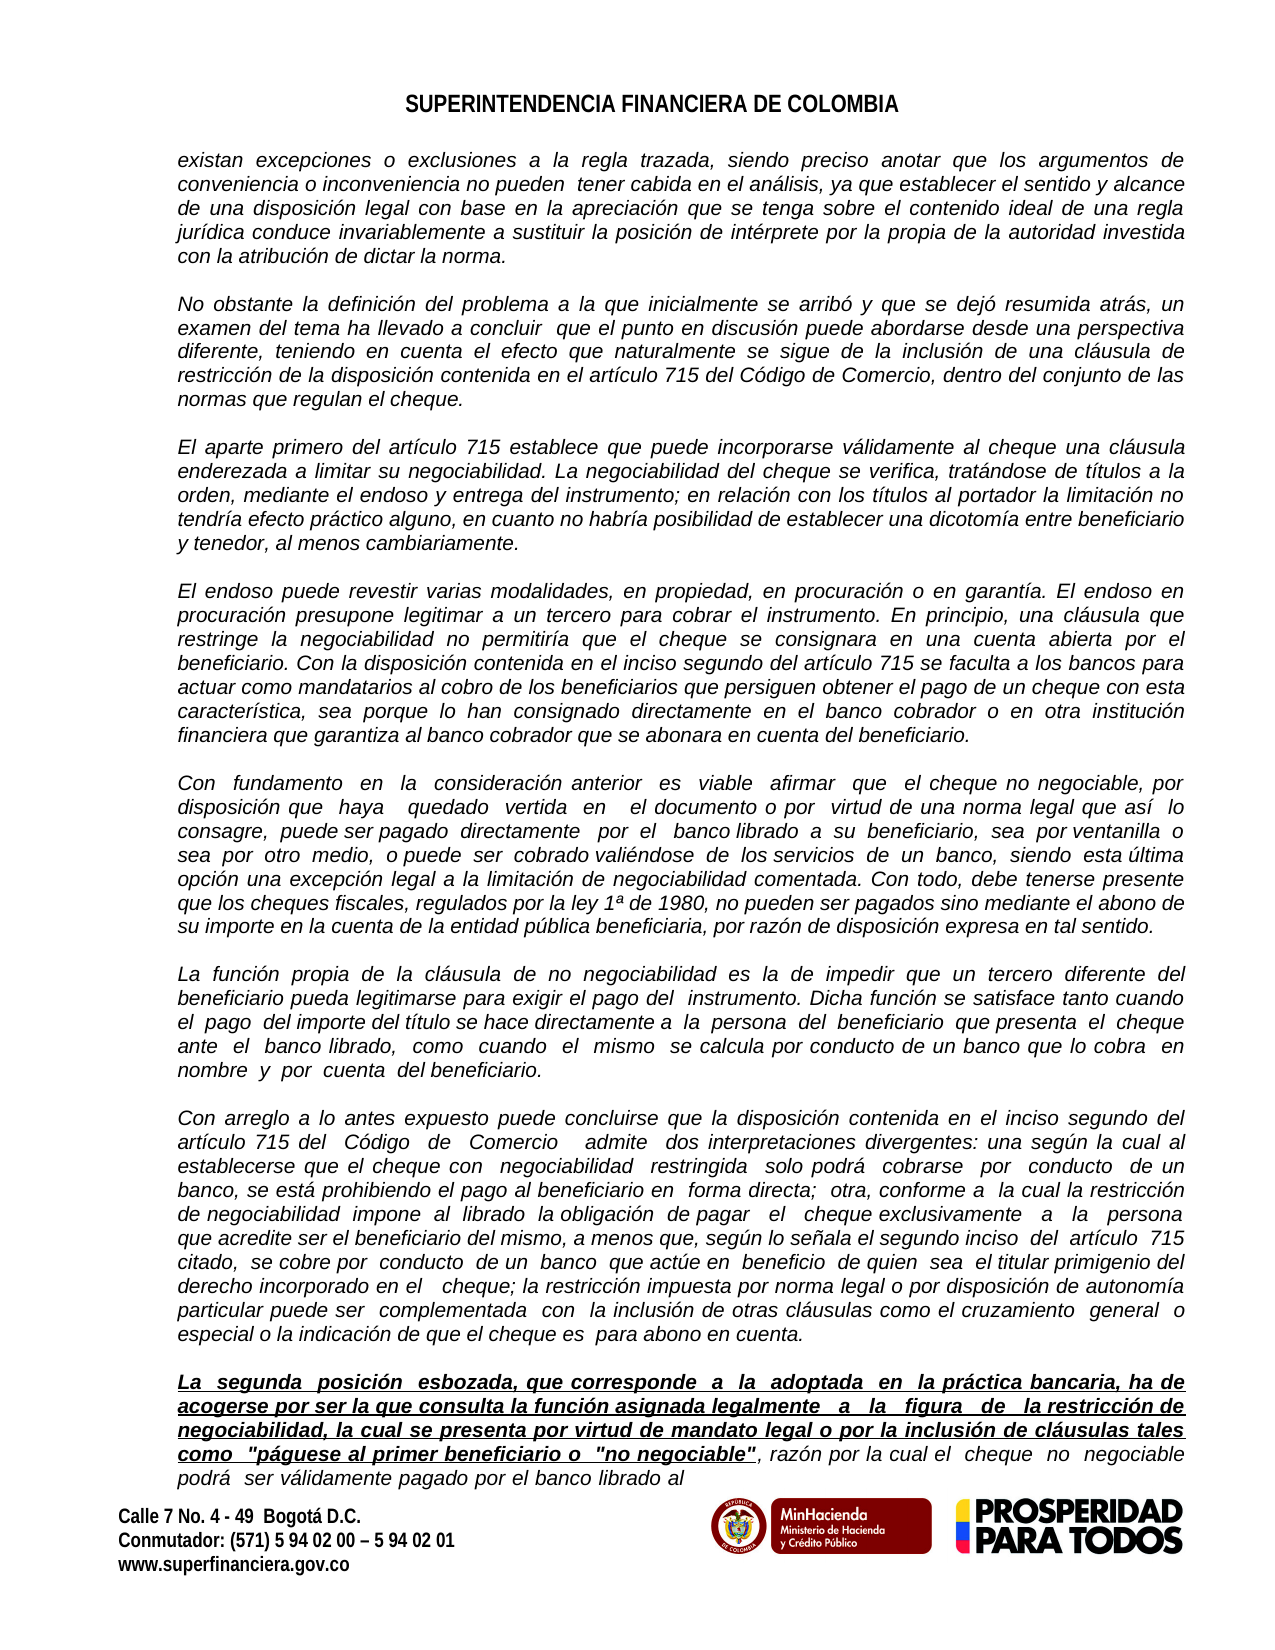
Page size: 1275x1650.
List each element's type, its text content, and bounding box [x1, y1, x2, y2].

text Con arreglo a lo antes expuesto puede concluirse que la disposición contenida en el inciso segundo del artículo 715 del Código de Comercio admite dos interpretaciones divergentes: una según la cual al establecerse que el cheque con negociabilidad restringida solo podrá cobrarse por conducto de un banco, se está prohibiendo el pago al beneficiario en forma directa; otra, conforme a la cual la restricción de negociabilidad impone al librado la obligación de pagar el cheque exclusivamente a la persona que acredite ser el beneficiario del mismo, a menos que, según lo señala el segundo inciso del artículo 715 citado, se cobre por conducto de un banco que actúe en beneficio de quien sea el titular primigenio del derecho incorporado en el cheque; la restricción impuesta por norma legal o por disposición de autonomía particular puede ser complementada con la inclusión de otras cláusulas como el cruzamiento general o especial o la indicación de que el cheque es para abono en cuenta. [177, 1106, 1186, 1346]
text La función propia de la cláusula de no negociabilidad es la de impedir que un tercero diferente del beneficiario pueda legitimarse para exigir el pago del instrumento. Dicha función se satisface tanto cuando el pago del importe del título se hace directamente a la persona del beneficiario que presenta el cheque ante el banco librado, como cuando el mismo se calcula por conducto de un banco que lo cobra en nombre y por cuenta del beneficiario. [177, 962, 1186, 1082]
text No obstante la definición del problema a la que inicialmente se arribó y que se dejó resumida atrás, un examen del tema ha llevado a concluir que el punto en discusión puede abordarse desde una perspectiva diferente, teniendo en cuenta el efecto que naturalmente se sigue de la inclusión de una cláusula de restricción de la disposición contenida en el artículo 715 del Código de Comercio, dentro del conjunto de las normas que regulan el cheque. [177, 291, 1186, 411]
text El aparte primero del artículo 715 establece que puede incorporarse válidamente al cheque una cláusula enderezada a limitar su negociabilidad. La negociabilidad del cheque se verifica, tratándose de títulos a la orden, mediante el endoso y entrega del instrumento; en relación con los títulos al portador la limitación no tendría efecto práctico alguno, en cuanto no habría posibilidad de establecer una dicotomía entre beneficiario y tenedor, al menos cambiariamente. [177, 435, 1186, 555]
text Con fundamento en la consideración anterior es viable afirmar que el cheque no negociable, por disposición que haya quedado vertida en el documento o por virtud de una norma legal que así lo consagre, puede ser pagado directamente por el banco librado a su beneficiario, sea por ventanilla o sea por otro medio, o puede ser cobrado valiéndose de los servicios de un banco, siendo esta última opción una excepción legal a la limitación de negociabilidad comentada. Con todo, debe tenerse presente que los cheques fiscales, regulados por la ley 1ª de 1980, no pueden ser pagados sino mediante el abono de su importe en la cuenta de la entidad pública beneficiaria, por razón de disposición expresa en tal sentido. [177, 771, 1186, 938]
text El endoso puede revestir varias modalidades, en propiedad, en procuración o en garantía. El endoso en procuración presupone legitimar a un tercero para cobrar el instrumento. En principio, una cláusula que restringe la negociabilidad no permitiría que el cheque se consignara en una cuenta abierta por el beneficiario. Con la disposición contenida en el inciso segundo del artículo 715 se faculta a los bancos para actuar como mandatarios al cobro de los beneficiarios que persiguen obtener el pago de un cheque con esta característica, sea porque lo han consignado directamente en el banco cobrador o en otra institución financiera que garantiza al banco cobrador que se abonara en cuenta del beneficiario. [177, 579, 1186, 747]
picture [703, 1488, 1193, 1563]
